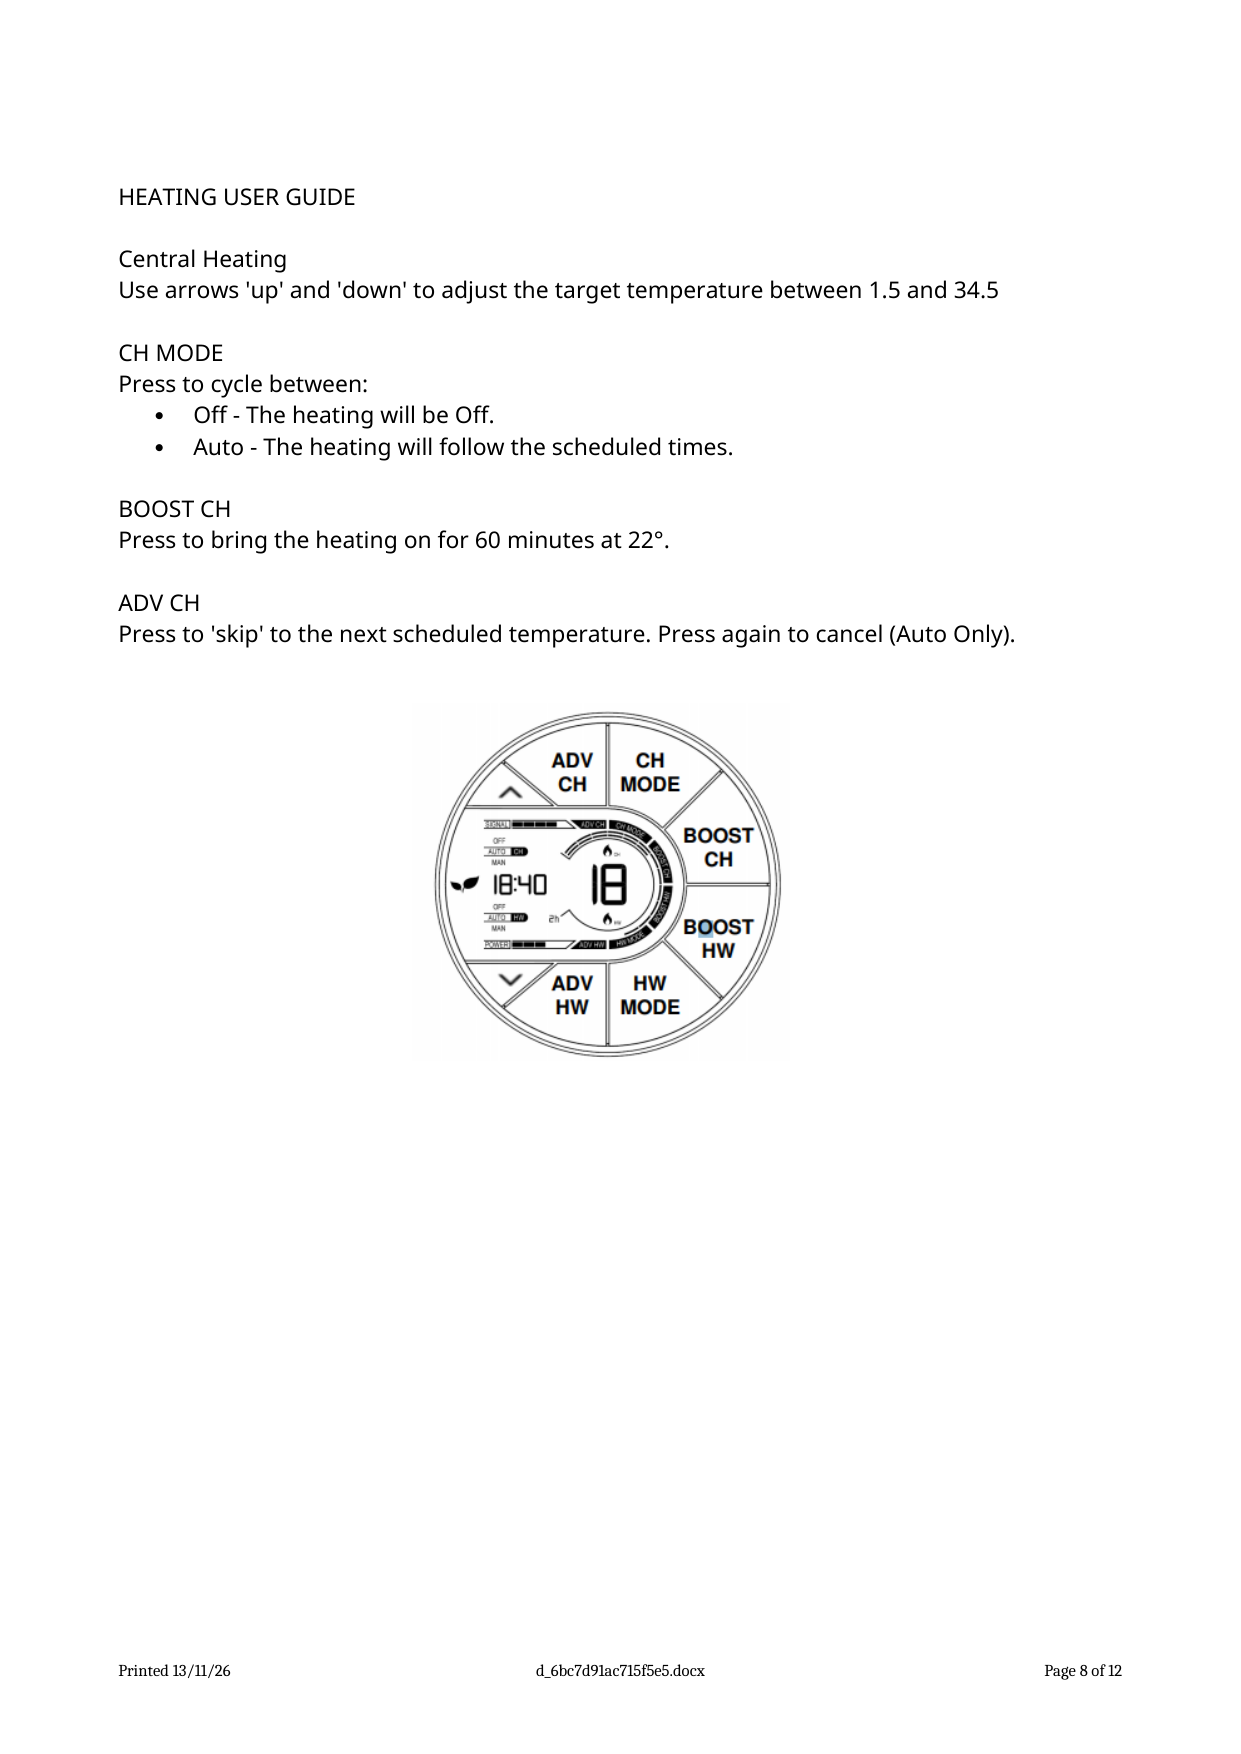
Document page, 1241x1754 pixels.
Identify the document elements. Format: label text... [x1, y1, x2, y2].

text HEATING USER GUIDE [118, 181, 1122, 212]
text Use arrows 'up' and 'down' to adjust the target temperature between 1.5 and 34.5 [118, 274, 1122, 306]
text Press to cycle between: [118, 368, 1122, 399]
picture [381, 690, 837, 1084]
text Press to bring the heating on for 60 minutes at 22°. [118, 524, 1122, 556]
text CH MODE [118, 337, 1122, 368]
text ADV CH [118, 587, 1122, 618]
text BOOST CH [118, 493, 1122, 524]
text Press to 'skip' to the next scheduled temperature. Press again to cancel (Auto Only). [118, 618, 1122, 649]
list Auto - The heating will follow the scheduled times. [156, 431, 1122, 462]
text Central Heating [118, 243, 1122, 274]
list Off - The heating will be Off. [156, 399, 1122, 431]
